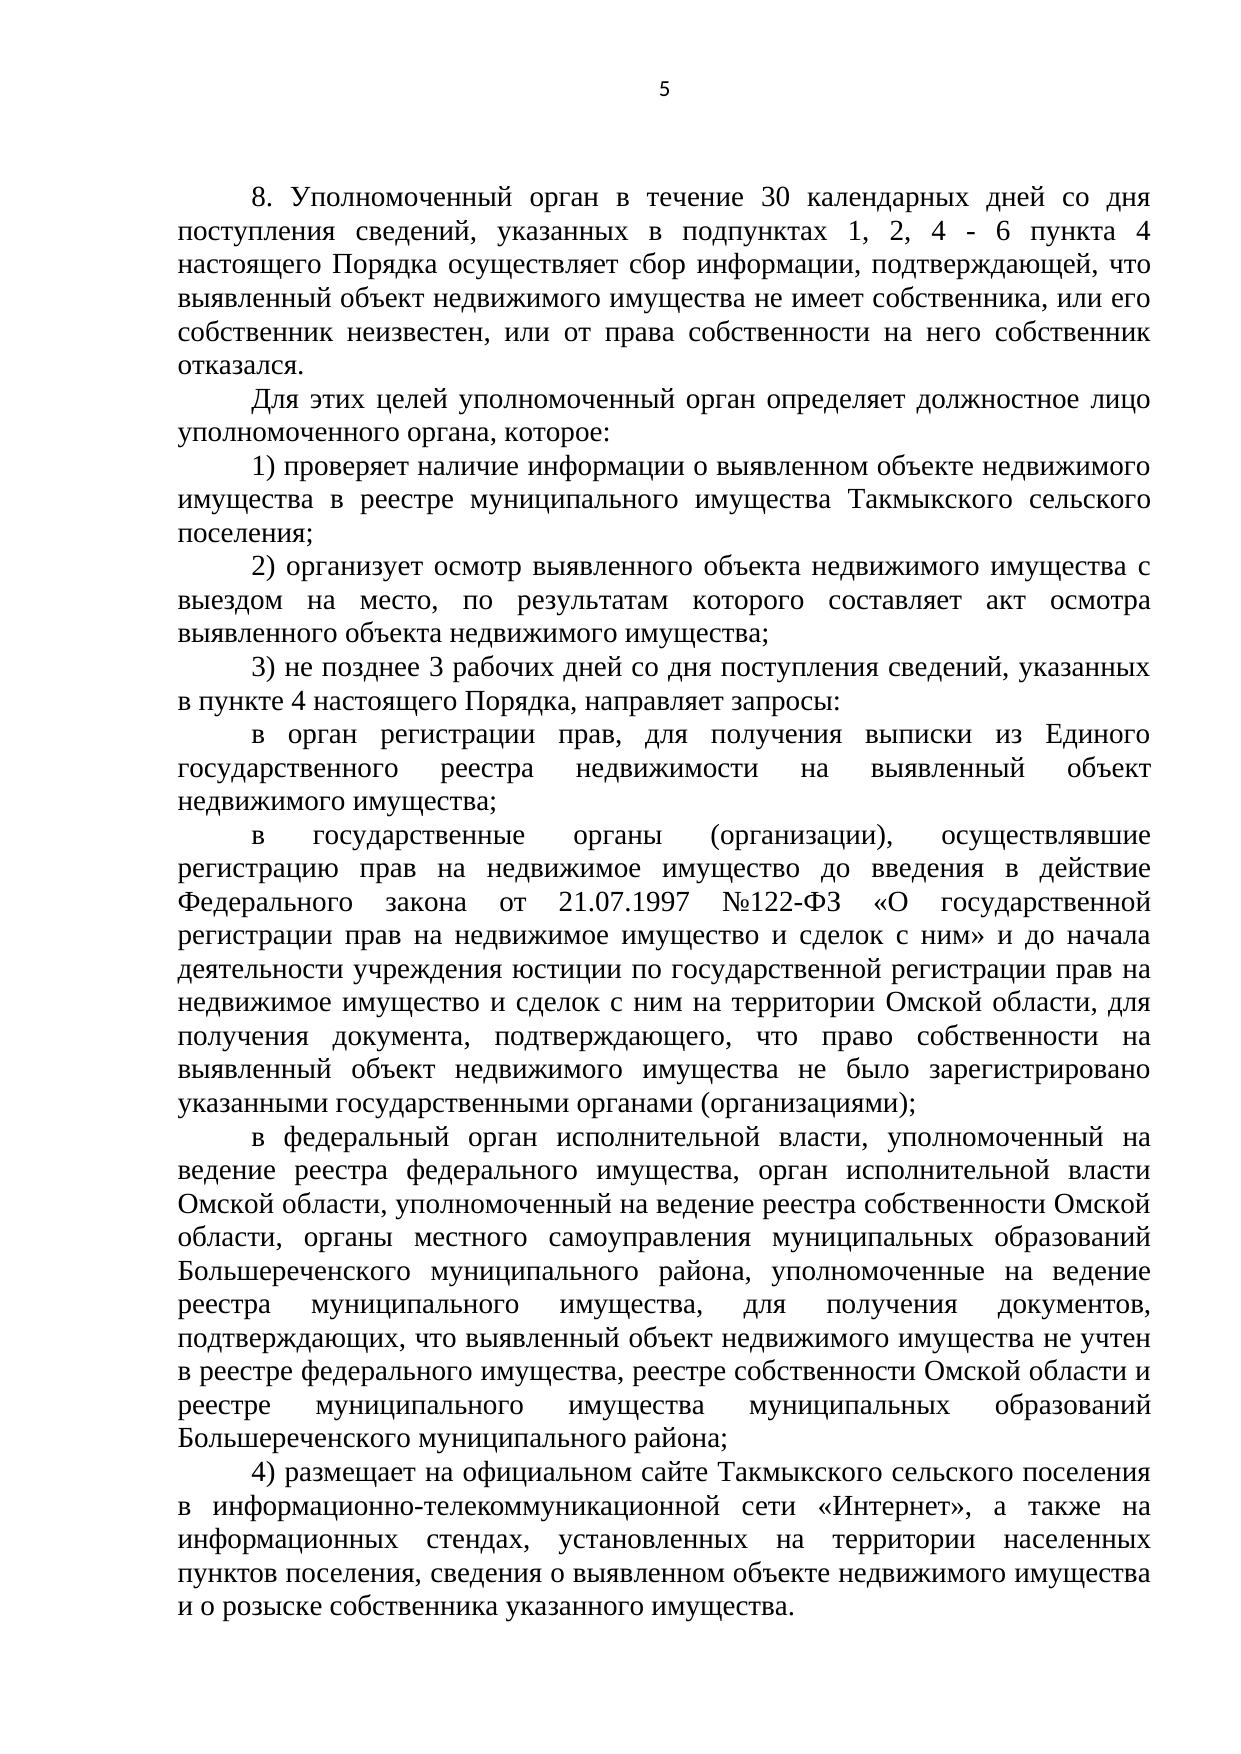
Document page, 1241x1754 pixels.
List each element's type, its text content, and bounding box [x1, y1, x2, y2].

text 4) размещает на официальном сайте Такмыкского сельского поселения в информационно-телекоммуникационной сети «Интернет», а также на информационных стендах, установленных на территории населенных пунктов поселения, сведения о выявленном объекте недвижимого имущества и о розыске собственника указанного имущества. [177, 1454, 1152, 1622]
text в федеральный орган исполнительной власти, уполномоченный на ведение реестра федерального имущества, орган исполнительной власти Омской области, уполномоченный на ведение реестра собственности Омской области, органы местного самоуправления муниципальных образований Большереченского муниципального района, уполномоченные на ведение реестра муниципального имущества, для получения документов, подтверждающих, что выявленный объект недвижимого имущества не учтен в реестре федерального имущества, реестре собственности Омской области и реестре муниципального имущества муниципальных образований Большереченского муниципального района; [177, 1119, 1152, 1454]
text в государственные органы (организации), осуществлявшие регистрацию прав на недвижимое имущество до введения в действие Федерального закона от 21.07.1997 №122-ФЗ «О государственной регистрации прав на недвижимое имущество и сделок с ним» и до начала деятельности учреждения юстиции по государственной регистрации прав на недвижимое имущество и сделок с ним на территории Омской области, для получения документа, подтверждающего, что право собственности на выявленный объект недвижимого имущества не было зарегистрировано указанными государственными органами (организациями); [177, 817, 1152, 1119]
text 3) не позднее 3 рабочих дней со дня поступления сведений, указанных в пункте 4 настоящего Порядка, направляет запросы: [177, 649, 1152, 716]
text в орган регистрации прав, для получения выписки из Единого государственного реестра недвижимости на выявленный объект недвижимого имущества; [177, 716, 1152, 817]
text 2) организует осмотр выявленного объекта недвижимого имущества с выездом на место, по результатам которого составляет акт осмотра выявленного объекта недвижимого имущества; [177, 548, 1152, 649]
text Для этих целей уполномоченный орган определяет должностное лицо уполномоченного органа, которое: [177, 381, 1152, 448]
text 8. Уполномоченный орган в течение 30 календарных дней со дня поступления сведений, указанных в подпунктах 1, 2, 4 - 6 пункта 4 настоящего Порядка осуществляет сбор информации, подтверждающей, что выявленный объект недвижимого имущества не имеет собственника, или его собственник неизвестен, или от права собственности на него собственник отказался. [177, 179, 1152, 381]
text 1) проверяет наличие информации о выявленном объекте недвижимого имущества в реестре муниципального имущества Такмыкского сельского поселения; [177, 448, 1152, 548]
